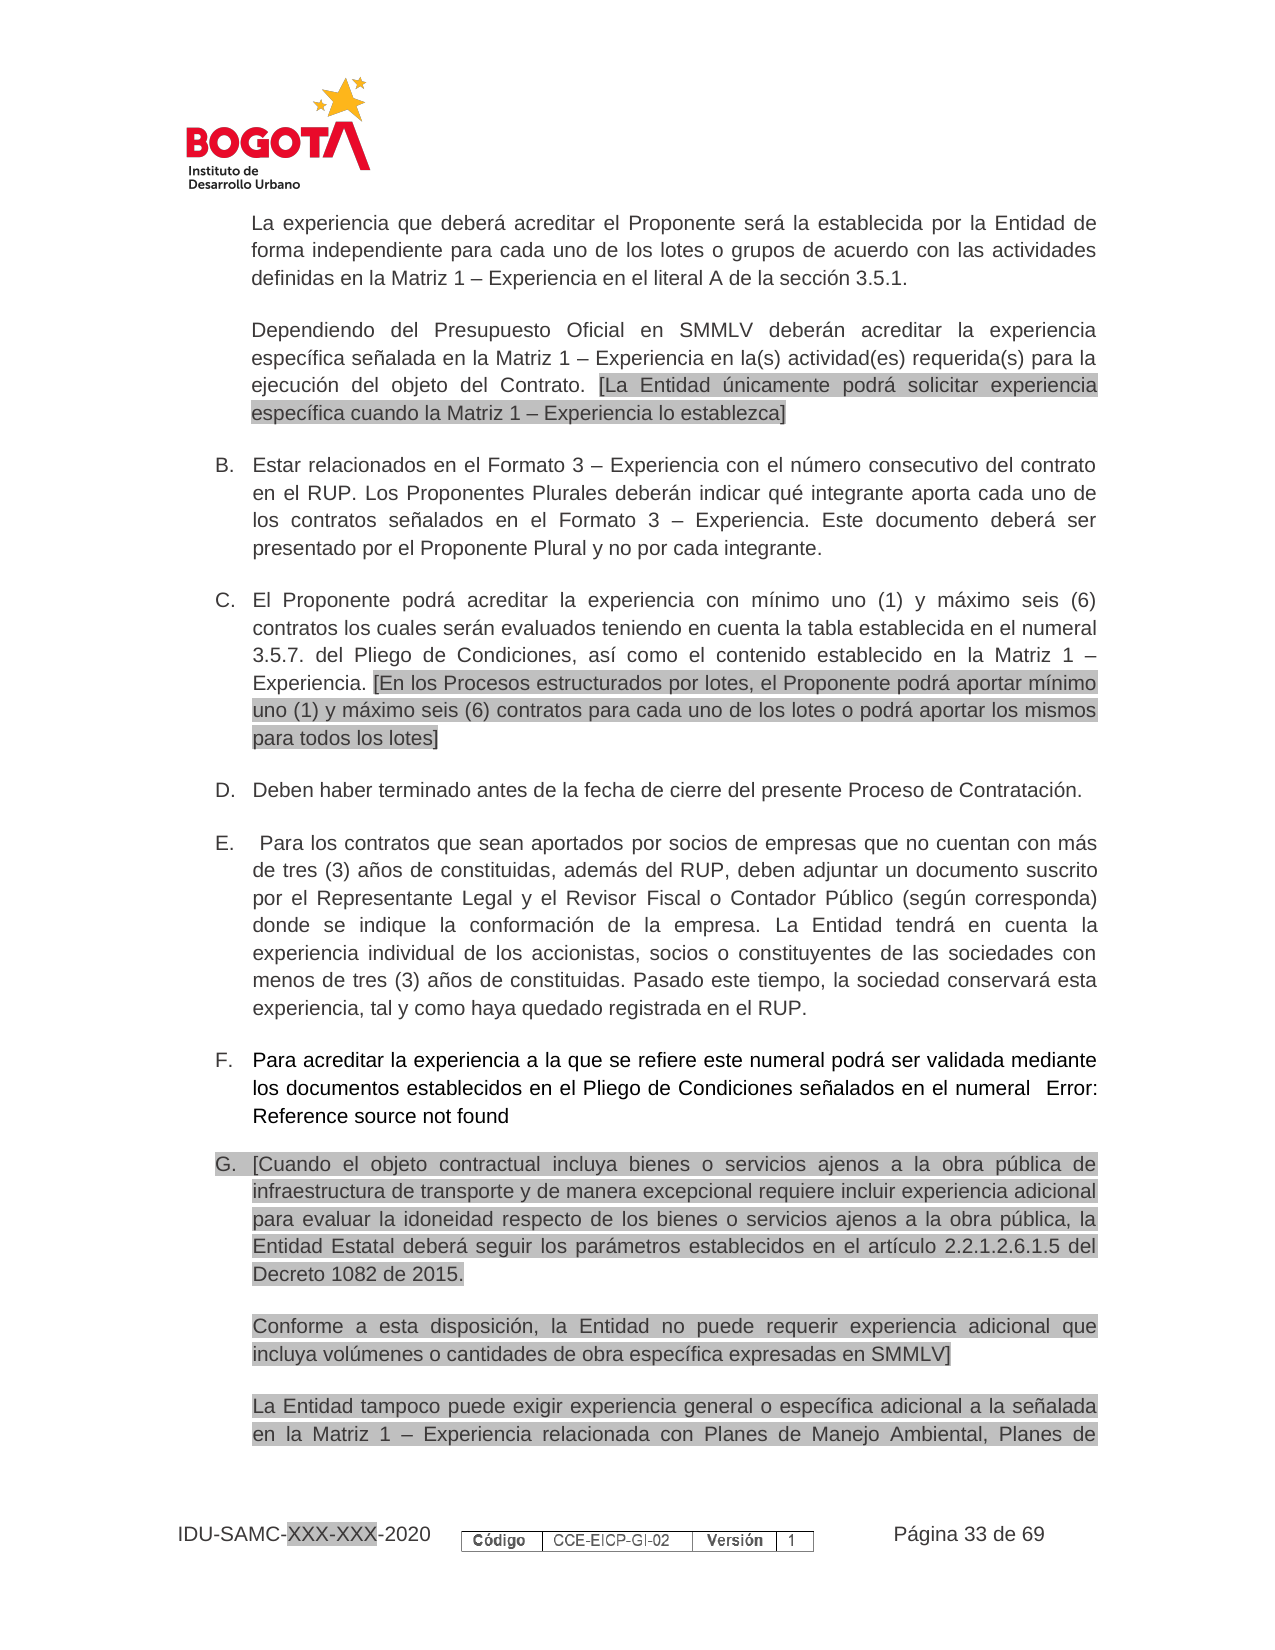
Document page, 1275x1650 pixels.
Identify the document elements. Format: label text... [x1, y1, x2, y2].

list Deben haber terminado antes de la fecha de cierre del presente Proceso de Contratación. [215, 778, 1098, 802]
list Para los contratos que sean aportados por socios de empresas que no cuentan con más de tres (3) años de constituidas, además del RUP, deben adjuntar un documento suscrito por el Representante Legal y el Revisor Fiscal o Contador Público (según corresponda) donde se indique la conformación de la empresa. La Entidad tendrá en cuenta la experiencia individual de los accionistas, socios o constituyentes de las sociedades con menos de tres (3) años de constituidas. Pasado este tiempo, la sociedad conservará esta experiencia, tal y como haya quedado registrada en el RUP. [215, 830, 1098, 1019]
text Conforme a esta disposición, la Entidad no puede requerir experiencia adicional que incluya volúmenes o cantidades de obra específica expresadas en SMMLV] [252, 1338, 1098, 1366]
list [Cuando el objeto contractual incluya bienes o servicios ajenos a la obra pública de infraestructura de transporte y de manera excepcional requiere incluir experiencia adicional para evaluar la idoneidad respecto de los bienes o servicios ajenos a la obra pública, la Entidad Estatal deberá seguir los parámetros establecidos en el artículo 2.2.1.2.6.1.5 del Decreto 1082 de 2015. [215, 1176, 1098, 1286]
picture [458, 1528, 817, 1556]
picture [177, 73, 373, 192]
list Estar relacionados en el Formato 3 – Experiencia con el número consecutivo del contrato en el RUP. Los Proponentes Plurales deberán indicar qué integrante aporta cada uno de los contratos señalados en el Formato 3 – Experiencia. Este documento deberá ser presentado por el Proponente Plural y no por cada integrante. [215, 453, 1098, 559]
list El Proponente podrá acreditar la experiencia con mínimo uno (1) y máximo seis (6) contratos los cuales serán evaluados teniendo en cuenta la tabla establecida en el numeral 3.5.7. del Pliego de Condiciones, así como el contenido establecido en la Matriz 1 – Experiencia. [En los Procesos estructurados por lotes, el Proponente podrá aportar mínimo uno (1) y máximo seis (6) contratos para cada uno de los lotes o podrá aportar los mismos para todos los lotes] [215, 588, 1098, 749]
text Dependiendo del Presupuesto Oficial en SMMLV deberán acreditar la experiencia específica señalada en la Matriz 1 – Experiencia en la(s) actividad(es) requerida(s) para la ejecución del objeto del Contrato. [La Entidad únicamente podrá solicitar experiencia específica cuando la Matriz 1 – Experiencia lo establezca] [251, 318, 1098, 424]
text La experiencia que deberá acreditar el Proponente será la establecida por la Entidad de forma independiente para cada uno de los lotes o grupos de acuerdo con las actividades definidas en la Matriz 1 – Experiencia en el literal A de la sección 3.5.1. [251, 210, 1098, 289]
